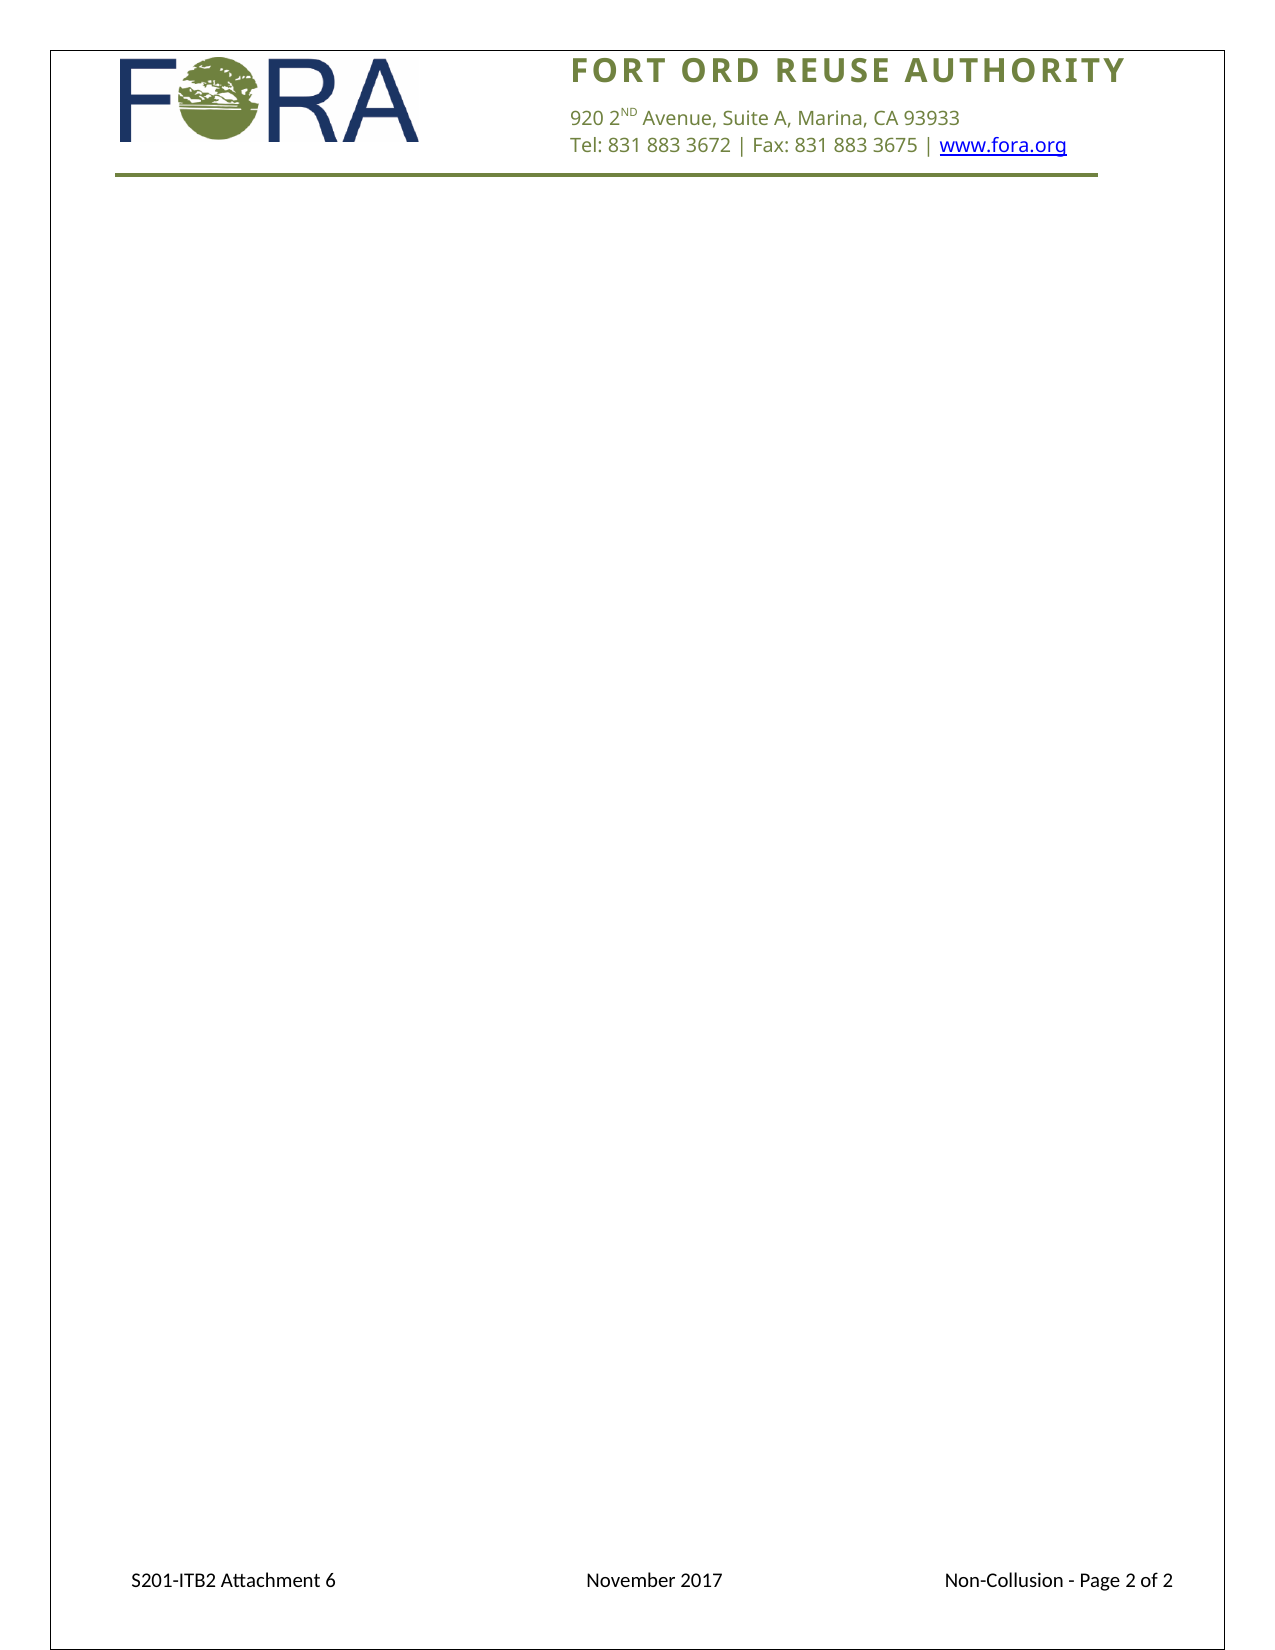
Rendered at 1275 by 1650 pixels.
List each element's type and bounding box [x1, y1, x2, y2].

picture [120, 57, 419, 142]
